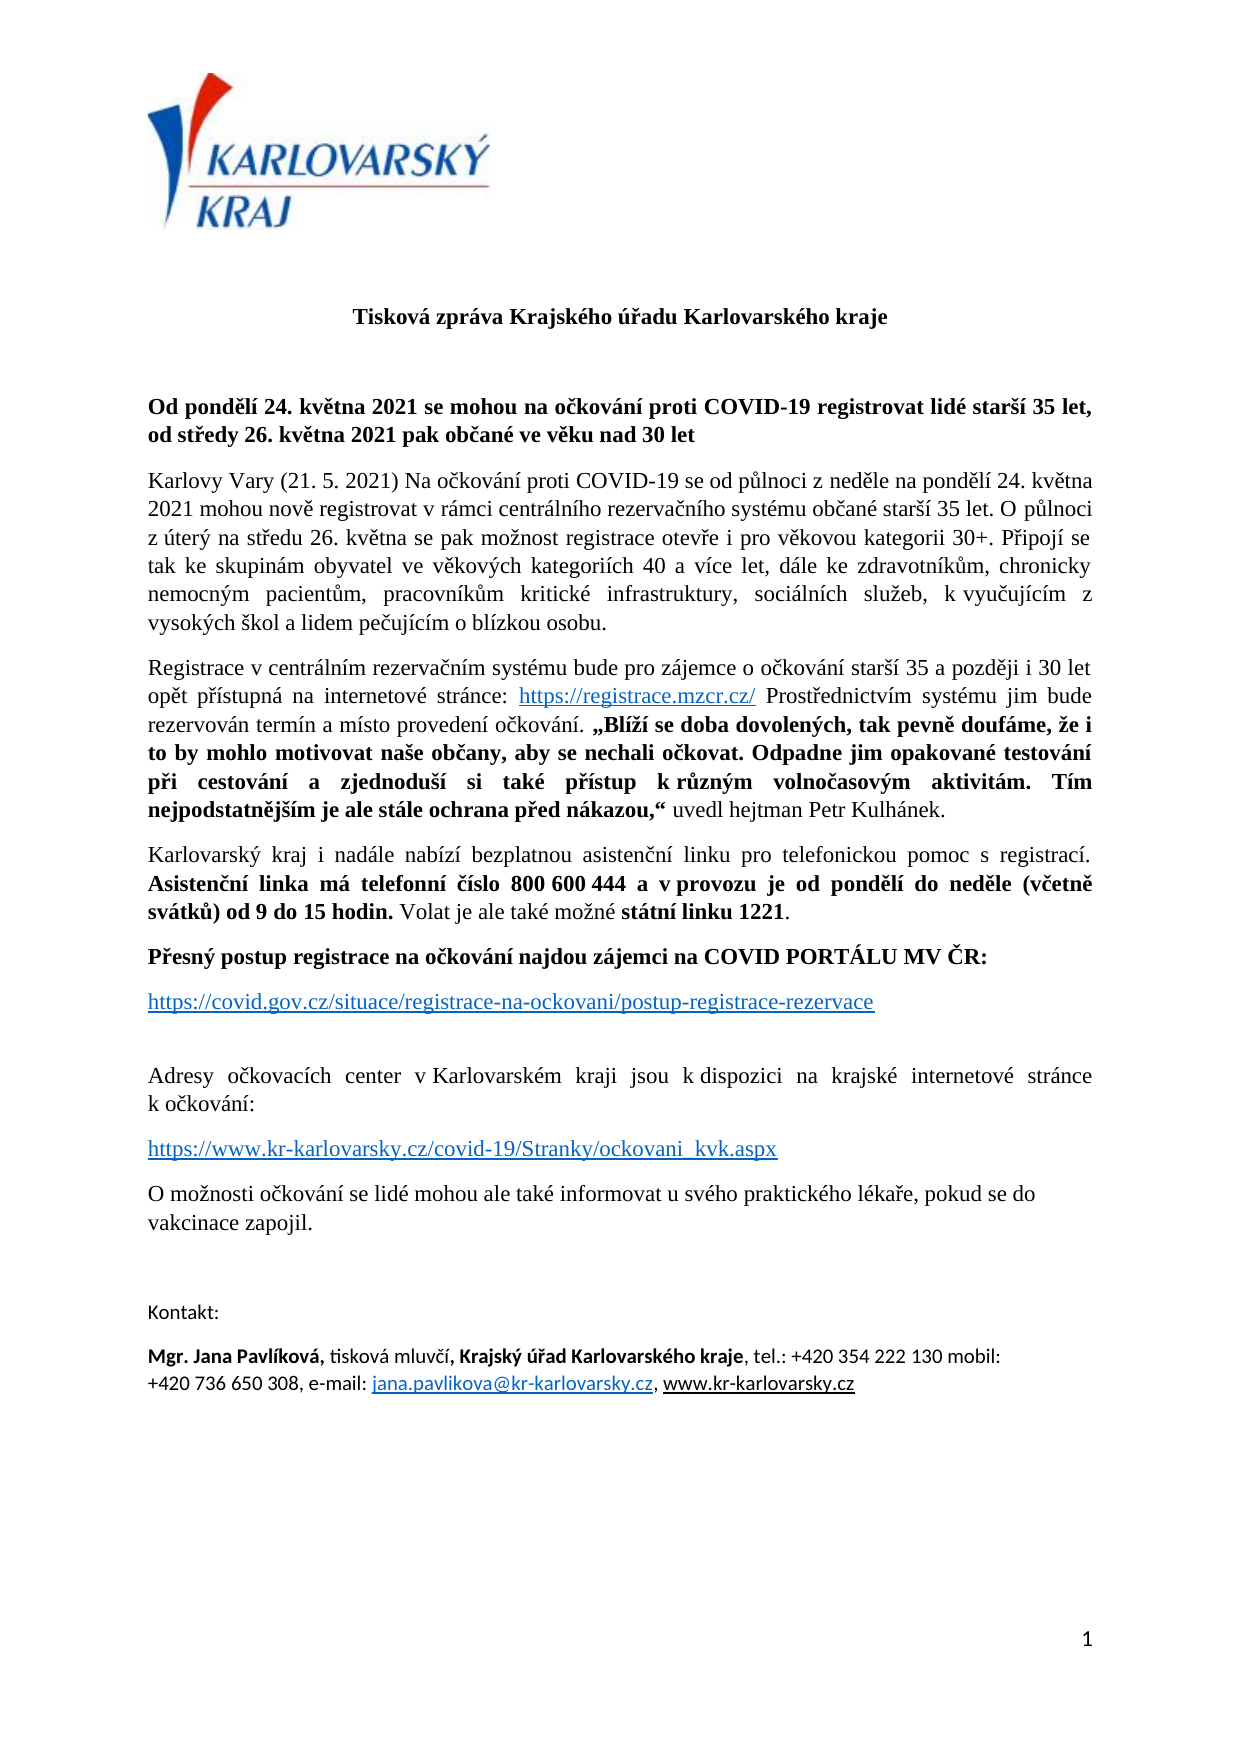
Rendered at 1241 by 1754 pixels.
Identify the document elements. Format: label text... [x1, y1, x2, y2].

text Od pondělí 24. května 2021 se mohou na očkování proti COVID-19 registrovat lidé starší 35 let, od středy 26. května 2021 pak občané ve věku nad 30 let [148, 393, 1093, 448]
text Mgr. Jana Pavlíková, tisková mluvčí, Krajský úřad Karlovarského kraje, tel.: +420 354 222 130 mobil: +420 736 650 308, e-mail: jana.pavlikova@kr-karlovarsky.cz, www.kr-karlovarsky.cz [148, 1343, 1093, 1396]
text Tisková zpráva Krajského úřadu Karlovarského kraje [148, 303, 1093, 329]
text https://www.kr-karlovarsky.cz/covid-19/Stranky/ockovani_kvk.aspx [148, 1135, 1093, 1162]
text Karlovy Vary (21. 5. 2021) Na očkování proti COVID-19 se od půlnoci z neděle na pondělí 24. května 2021 mohou nově registrovat v rámci centrálního rezervačního systému občané starší 35 let. O půlnoci z úterý na středu 26. května se pak možnost registrace otevře i pro věkovou kategorii 30+. Připojí se tak ke skupinám obyvatel ve věkových kategoriích 40 a více let, dále ke zdravotníkům, chronicky nemocným pacientům, pracovníkům kritické infrastruktury, sociálních služeb, k vyučujícím z vysokých škol a lidem pečujícím o blízkou osobu. [148, 467, 1093, 635]
text O možnosti očkování se lidé mohou ale také informovat u svého praktického lékaře, pokud se do vakcinace zapojil. [148, 1181, 1093, 1235]
text Registrace v centrálním rezervačním systému bude pro zájemce o očkování starší 35 a později i 30 let opět přístupná na internetové stránce: https://registrace.mzcr.cz/ Prostřednictvím systému jim bude rezervován termín a místo provedení očkování. „Blíží se doba dovolených, tak pevně doufáme, že i to by mohlo motivovat naše občany, aby se nechali očkovat. Odpadne jim opakované testování při cestování a zjednoduší si také přístup k různým volnočasovým aktivitám. Tím nejpodstatnějším je ale stále ochrana před nákazou,“ uvedl hejtman Petr Kulhánek. [148, 654, 1093, 822]
text Adresy očkovacích center v Karlovarském kraji jsou k dispozici na krajské internetové stránce k očkování: [148, 1033, 1093, 1117]
text Kontakt: [148, 1299, 1093, 1324]
picture [147, 73, 490, 230]
text https://covid.gov.cz/situace/registrace-na-ockovani/postup-registrace-rezervace [148, 988, 1093, 1015]
text Karlovarský kraj i nadále nabízí bezplatnou asistenční linku pro telefonickou pomoc s registrací. Asistenční linka má telefonní číslo 800 600 444 a v provozu je od pondělí do neděle (včetně svátků) od 9 do 15 hodin. Volat je ale také možné státní linku 1221. [148, 841, 1093, 924]
text Přesný postup registrace na očkování najdou zájemci na COVID PORTÁLU MV ČR: [148, 943, 1093, 969]
